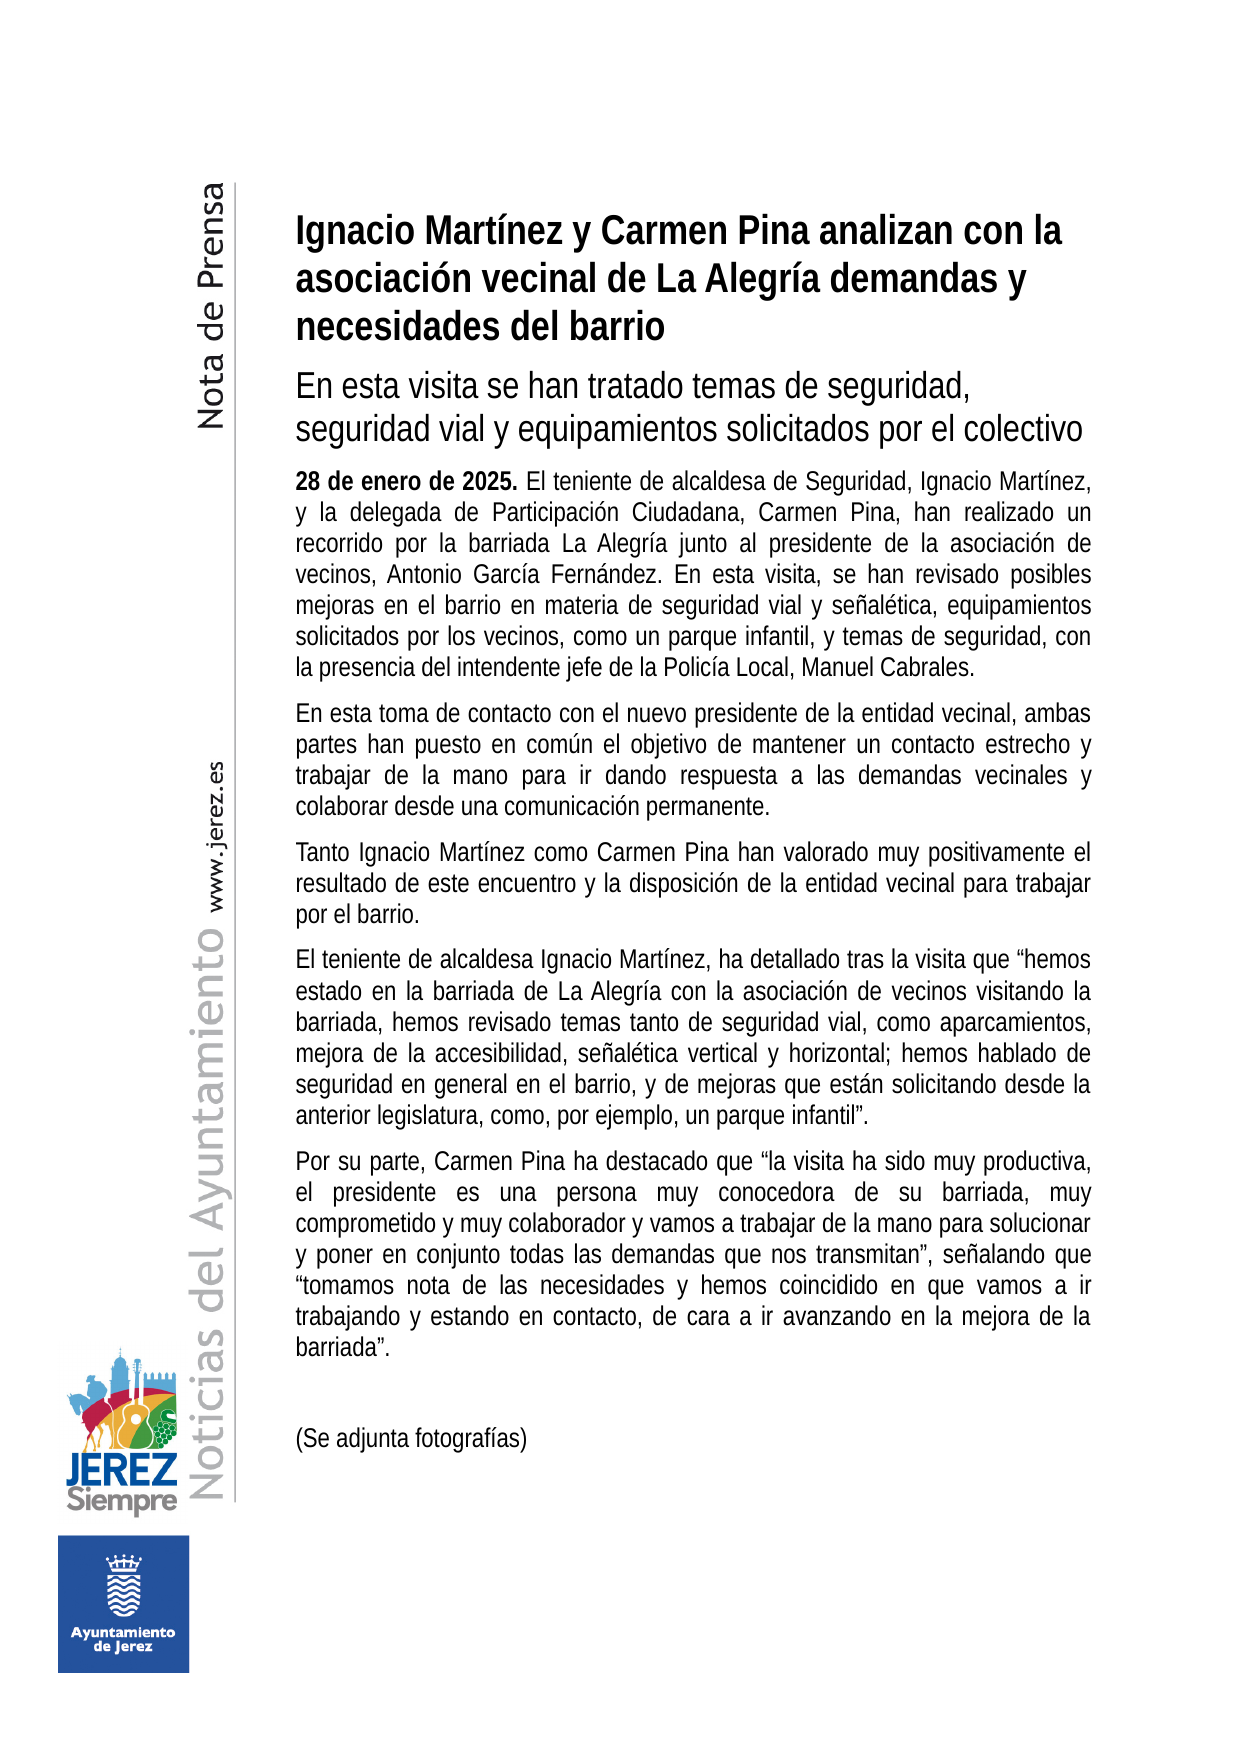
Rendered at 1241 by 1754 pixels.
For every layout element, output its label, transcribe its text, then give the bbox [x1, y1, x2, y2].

text 28 de enero de 2025. El teniente de alcaldesa de Seguridad, Ignacio Martínez, y la delegada de Participación Ciudadana, Carmen Pina, han realizado un recorrido por la barriada La Alegría junto al presidente de la asociación de vecinos, Antonio García Fernández. En esta visita, se han revisado posibles mejoras en el barrio en materia de seguridad vial y señalética, equipamientos solicitados por los vecinos, como un parque infantil, y temas de seguridad, con la presencia del intendente jefe de la Policía Local, Manuel Cabrales. [295, 464, 1092, 682]
picture [57, 181, 236, 1673]
text En esta visita se han tratado temas de seguridad, seguridad vial y equipamientos solicitados por el colectivo [295, 364, 1092, 450]
text Por su parte, Carmen Pina ha destacado que “la visita ha sido muy productiva, el presidente es una persona muy conocedora de su barriada, muy comprometido y muy colaborador y vamos a trabajar de la mano para solucionar y poner en conjunto todas las demandas que nos transmitan”, señalando que “tomamos nota de las necesidades y hemos coincidido en que vamos a ir trabajando y estando en contacto, de cara a ir avanzando en la mejora de la barriada”. [295, 1144, 1092, 1362]
text Ignacio Martínez y Carmen Pina analizan con la asociación vecinal de La Alegría demandas y necesidades del barrio [295, 206, 1092, 349]
text El teniente de alcaldesa Ignacio Martínez, ha detallado tras la visita que “hemos estado en la barriada de La Alegría con la asociación de vecinos visitando la barriada, hemos revisado temas tanto de seguridad vial, como aparcamientos, mejora de la accesibilidad, señalética vertical y horizontal; hemos hablado de seguridad en general en el barrio, y de mejoras que están solicitando desde la anterior legislatura, como, por ejemplo, un parque infantil”. [295, 943, 1092, 1130]
text (Se adjunta fotografías) [295, 1422, 1092, 1453]
text Tanto Ignacio Martínez como Carmen Pina han valorado muy positivamente el resultado de este encuentro y la disposición de la entidad vecinal para trabajar por el barrio. [295, 836, 1092, 929]
text En esta toma de contacto con el nuevo presidente de la entidad vecinal, ambas partes han puesto en común el objetivo de mantener un contacto estrecho y trabajar de la mano para ir dando respuesta a las demandas vecinales y colaborar desde una comunicación permanente. [295, 697, 1092, 821]
